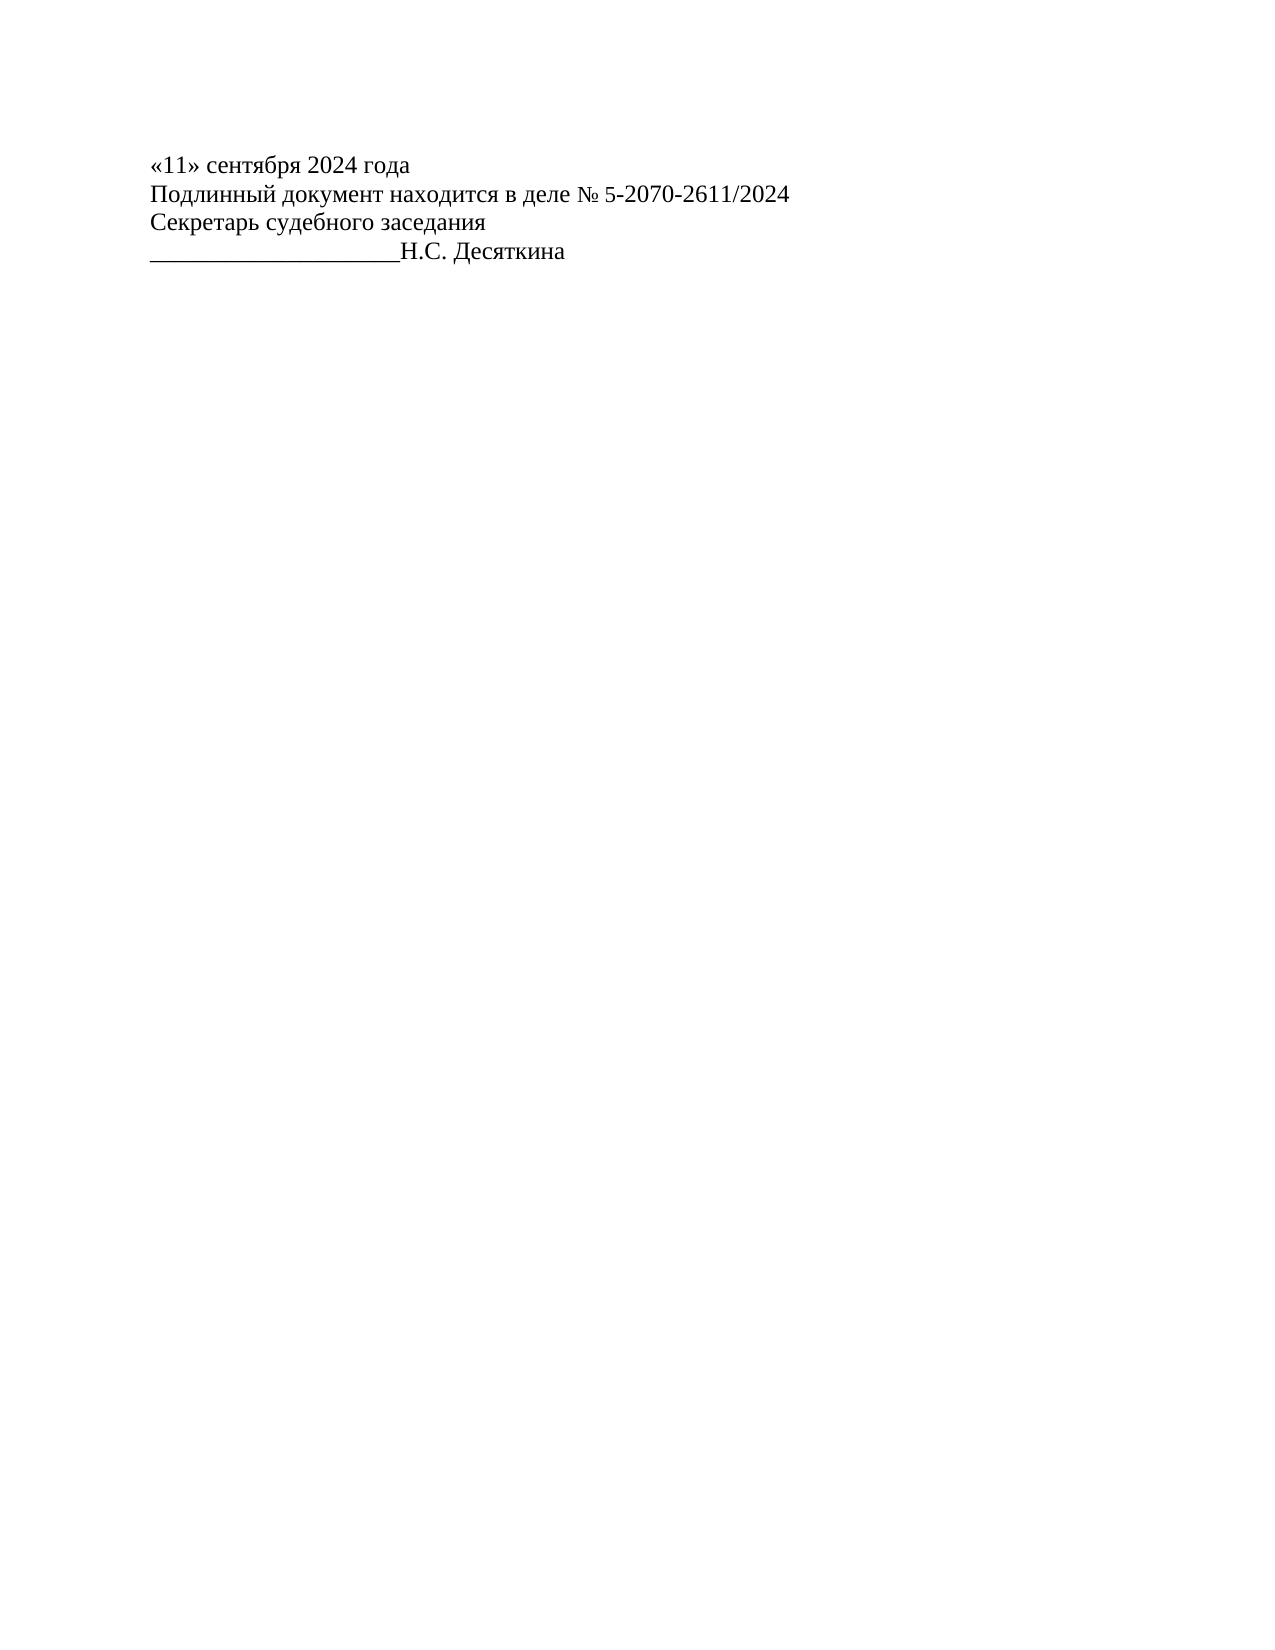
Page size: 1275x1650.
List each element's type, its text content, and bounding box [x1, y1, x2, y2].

text «11» сентября 2024 года [150, 150, 1125, 179]
text Секретарь судебного заседания [150, 207, 1125, 236]
text ____________________Н.С. Десяткина [150, 236, 1125, 265]
text Подлинный документ находится в деле № 5-2070-2611/2024 [150, 179, 1125, 207]
